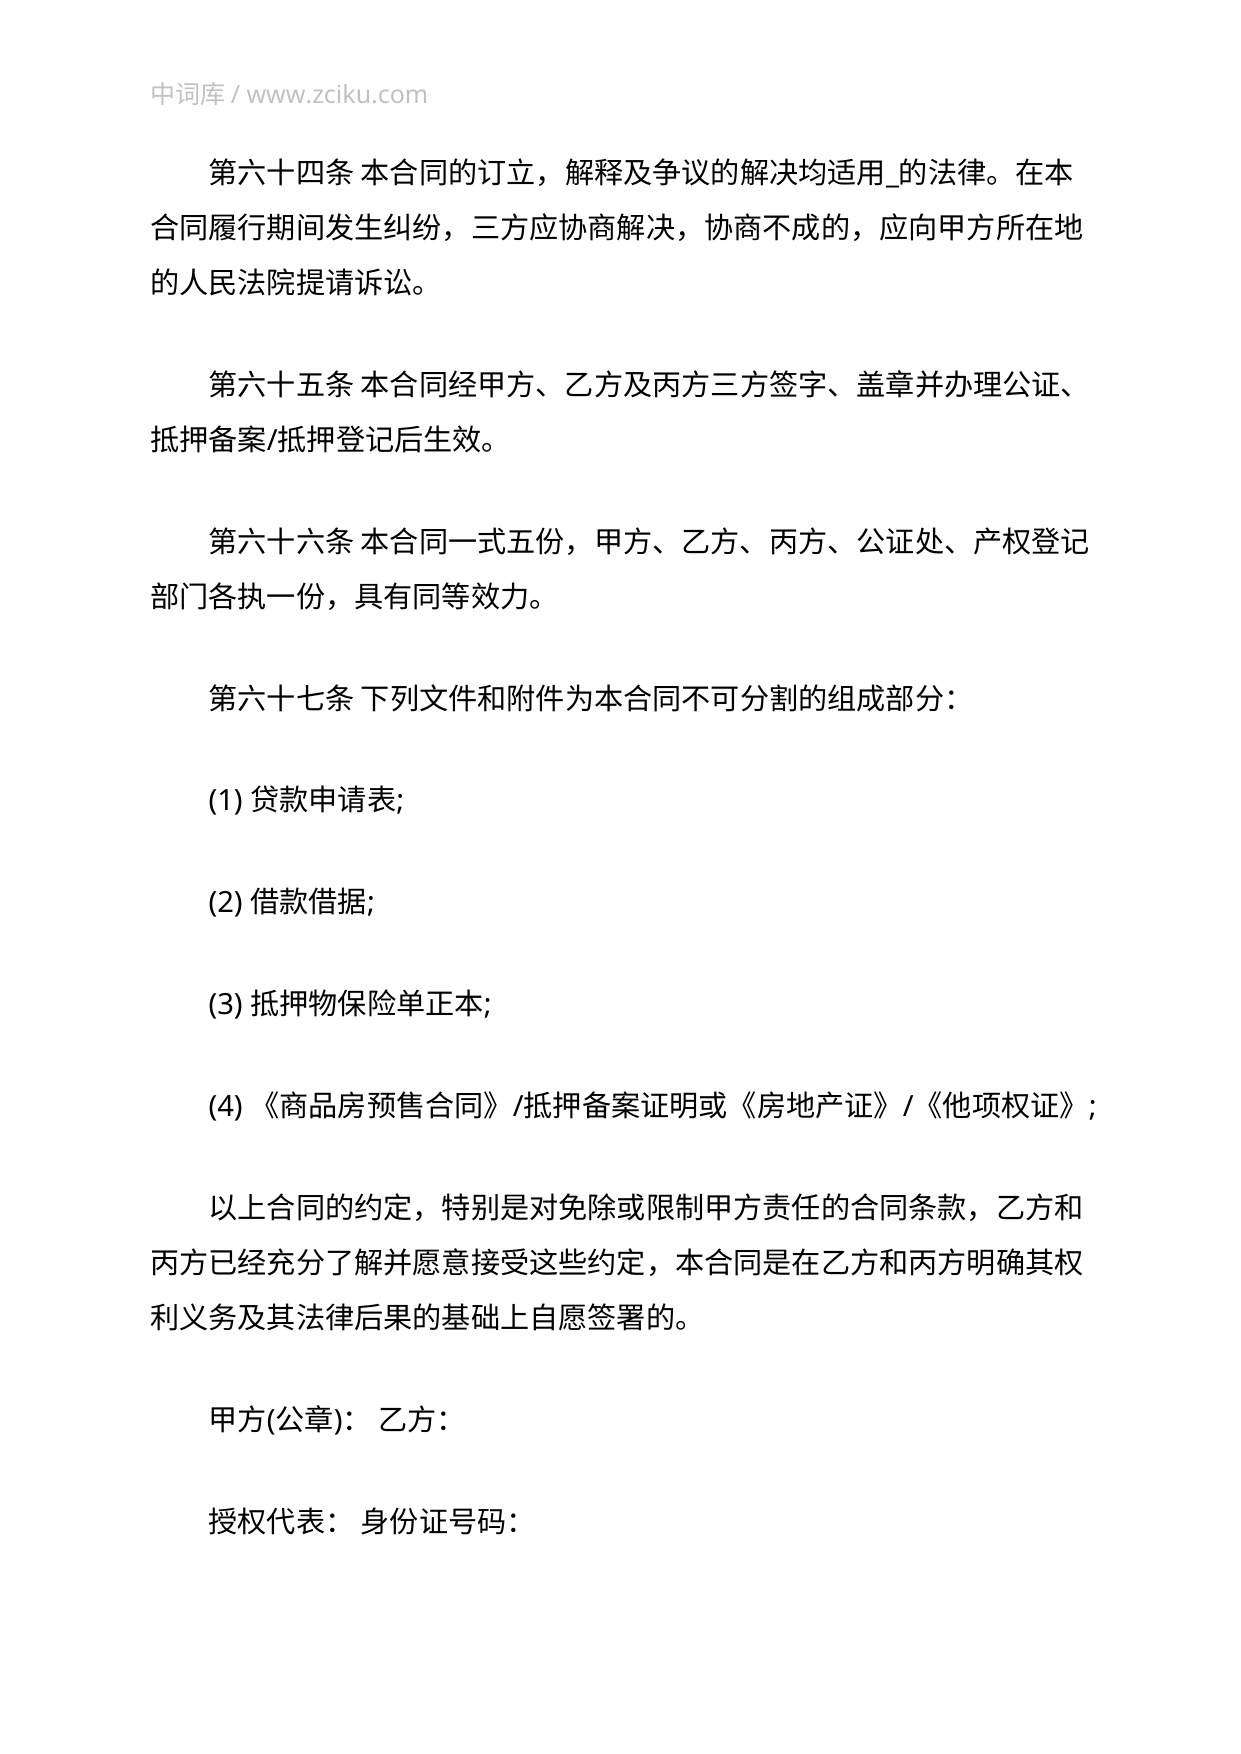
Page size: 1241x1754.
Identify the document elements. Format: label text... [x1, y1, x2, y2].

text 以上合同的约定，特别是对免除或限制甲方责任的合同条款，乙方和丙方已经充分了解并愿意接受这些约定，本合同是在乙方和丙方明确其权利义务及其法律后果的基础上自愿签署的。 [150, 1185, 1090, 1337]
text 第六十四条 本合同的订立，解释及争议的解决均适用_的法律。在本合同履行期间发生纠纷，三方应协商解决，协商不成的，应向甲方所在地的人民法院提请诉讼。 [150, 150, 1090, 302]
text (1) 贷款申请表; [150, 777, 1090, 819]
text (4) 《商品房预售合同》/抵押备案证明或《房地产证》/《他项权证》; [150, 1083, 1090, 1125]
text (3) 抵押物保险单正本; [150, 981, 1090, 1023]
text (2) 借款借据; [150, 879, 1090, 921]
text 授权代表： 身份证号码： [150, 1498, 1090, 1541]
text 第六十六条 本合同一式五份，甲方、乙方、丙方、公证处、产权登记部门各执一份，具有同等效力。 [150, 518, 1090, 616]
text 第六十五条 本合同经甲方、乙方及丙方三方签字、盖章并办理公证、抵押备案/抵押登记后生效。 [150, 362, 1090, 459]
text 第六十七条 下列文件和附件为本合同不可分割的组成部分： [150, 675, 1090, 717]
text 甲方(公章)： 乙方： [150, 1396, 1090, 1439]
